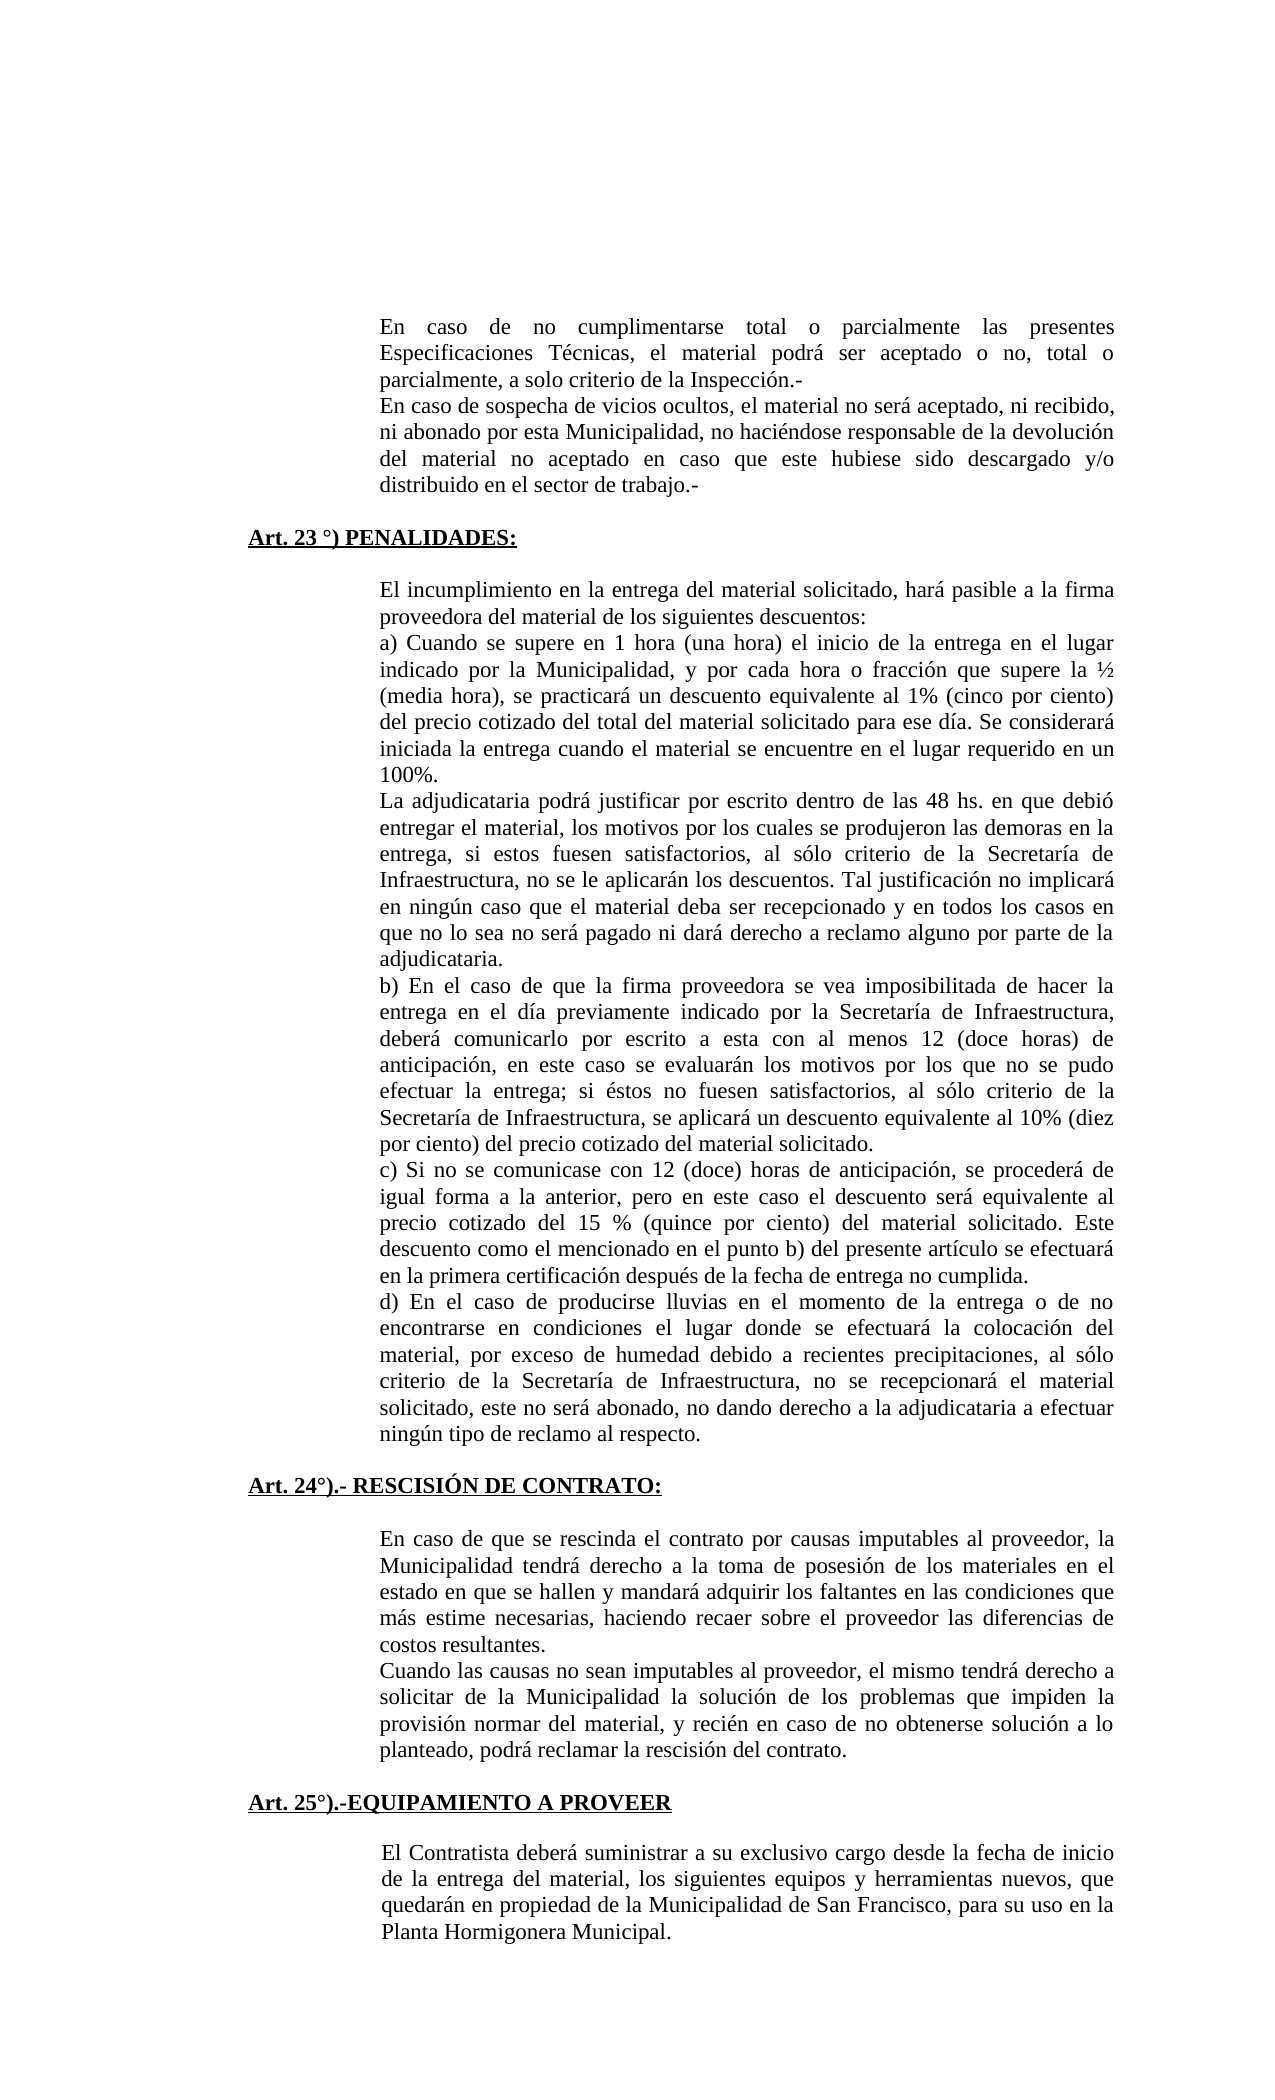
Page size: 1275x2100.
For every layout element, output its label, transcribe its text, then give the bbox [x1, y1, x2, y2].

text En caso de no cumplimentarse total o parcialmente las presentes Especificaciones Técnicas, el material podrá ser aceptado o no, total o parcialmente, a solo criterio de la Inspección.- [379, 313, 1116, 392]
subtitle Art. 23 °) PENALIDADES: [248, 524, 1116, 550]
text Cuando las causas no sean imputables al proveedor, el mismo tendrá derecho a solicitar de la Municipalidad la solución de los problemas que impiden la provisión normar del material, y recién en caso de no obtenerse solución a lo planteado, podrá reclamar la rescisión del contrato. [379, 1657, 1116, 1762]
text d) En el caso de producirse lluvias en el momento de la entrega o de no encontrarse en condiciones el lugar donde se efectuará la colocación del material, por exceso de humedad debido a recientes precipitaciones, al sólo criterio de la Secretaría de Infraestructura, no se recepcionará el material solicitado, este no será abonado, no dando derecho a la adjudicataria a efectuar ningún tipo de reclamo al respecto. [248, 1288, 1116, 1446]
text En caso de sospecha de vicios ocultos, el material no será aceptado, ni recibido, ni abonado por esta Municipalidad, no haciéndose responsable de la devolución del material no aceptado en caso que este hubiese sido descargado y/o distribuido en el sector de trabajo.- [379, 392, 1116, 497]
text En caso de que se rescinda el contrato por causas imputables al proveedor, la Municipalidad tendrá derecho a la toma de posesión de los materiales en el estado en que se hallen y mandará adquirir los faltantes en las condiciones que más estime necesarias, haciendo recaer sobre el proveedor las diferencias de costos resultantes. [379, 1525, 1116, 1657]
text El Contratista deberá suministrar a su exclusivo cargo desde la fecha de inicio de la entrega del material, los siguientes equipos y herramientas nuevos, que quedarán en propiedad de la Municipalidad de San Francisco, para su uso en la Planta Hormigonera Municipal. [286, 1839, 1116, 1944]
subtitle Art. 25°).-EQUIPAMIENTO A PROVEER [248, 1789, 1116, 1815]
text c) Si no se comunicase con 12 (doce) horas de anticipación, se procederá de igual forma a la anterior, pero en este caso el descuento será equivalente al precio cotizado del 15 % (quince por ciento) del material solicitado. Este descuento como el mencionado en el punto b) del presente artículo se efectuará en la primera certificación después de la fecha de entrega no cumplida. [248, 1156, 1116, 1288]
text El incumplimiento en la entrega del material solicitado, hará pasible a la firma proveedora del material de los siguientes descuentos: [379, 577, 1116, 629]
text b) En el caso de que la firma proveedora se vea imposibilitada de hacer la entrega en el día previamente indicado por la Secretaría de Infraestructura, deberá comunicarlo por escrito a esta con al menos 12 (doce horas) de anticipación, en este caso se evaluarán los motivos por los que no se pudo efectuar la entrega; si éstos no fuesen satisfactorios, al sólo criterio de la Secretaría de Infraestructura, se aplicará un descuento equivalente al 10% (diez por ciento) del precio cotizado del material solicitado. [248, 972, 1116, 1156]
text a) Cuando se supere en 1 hora (una hora) el inicio de la entrega en el lugar indicado por la Municipalidad, y por cada hora o fracción que supere la ½ (media hora), se practicará un descuento equivalente al 1% (cinco por ciento) del precio cotizado del total del material solicitado para ese día. Se considerará iniciada la entrega cuando el material se encuentre en el lugar requerido en un 100%. [379, 629, 1116, 787]
text La adjudicataria podrá justificar por escrito dentro de las 48 hs. en que debió entregar el material, los motivos por los cuales se produjeron las demoras en la entrega, si estos fuesen satisfactorios, al sólo criterio de la Secretaría de Infraestructura, no se le aplicarán los descuentos. Tal justificación no implicará en ningún caso que el material deba ser recepcionado y en todos los casos en que no lo sea no será pagado ni dará derecho a reclamo alguno por parte de la adjudicataria. [248, 787, 1116, 972]
subtitle Art. 24°).- RESCISIÓN DE CONTRATO: [248, 1473, 1116, 1499]
